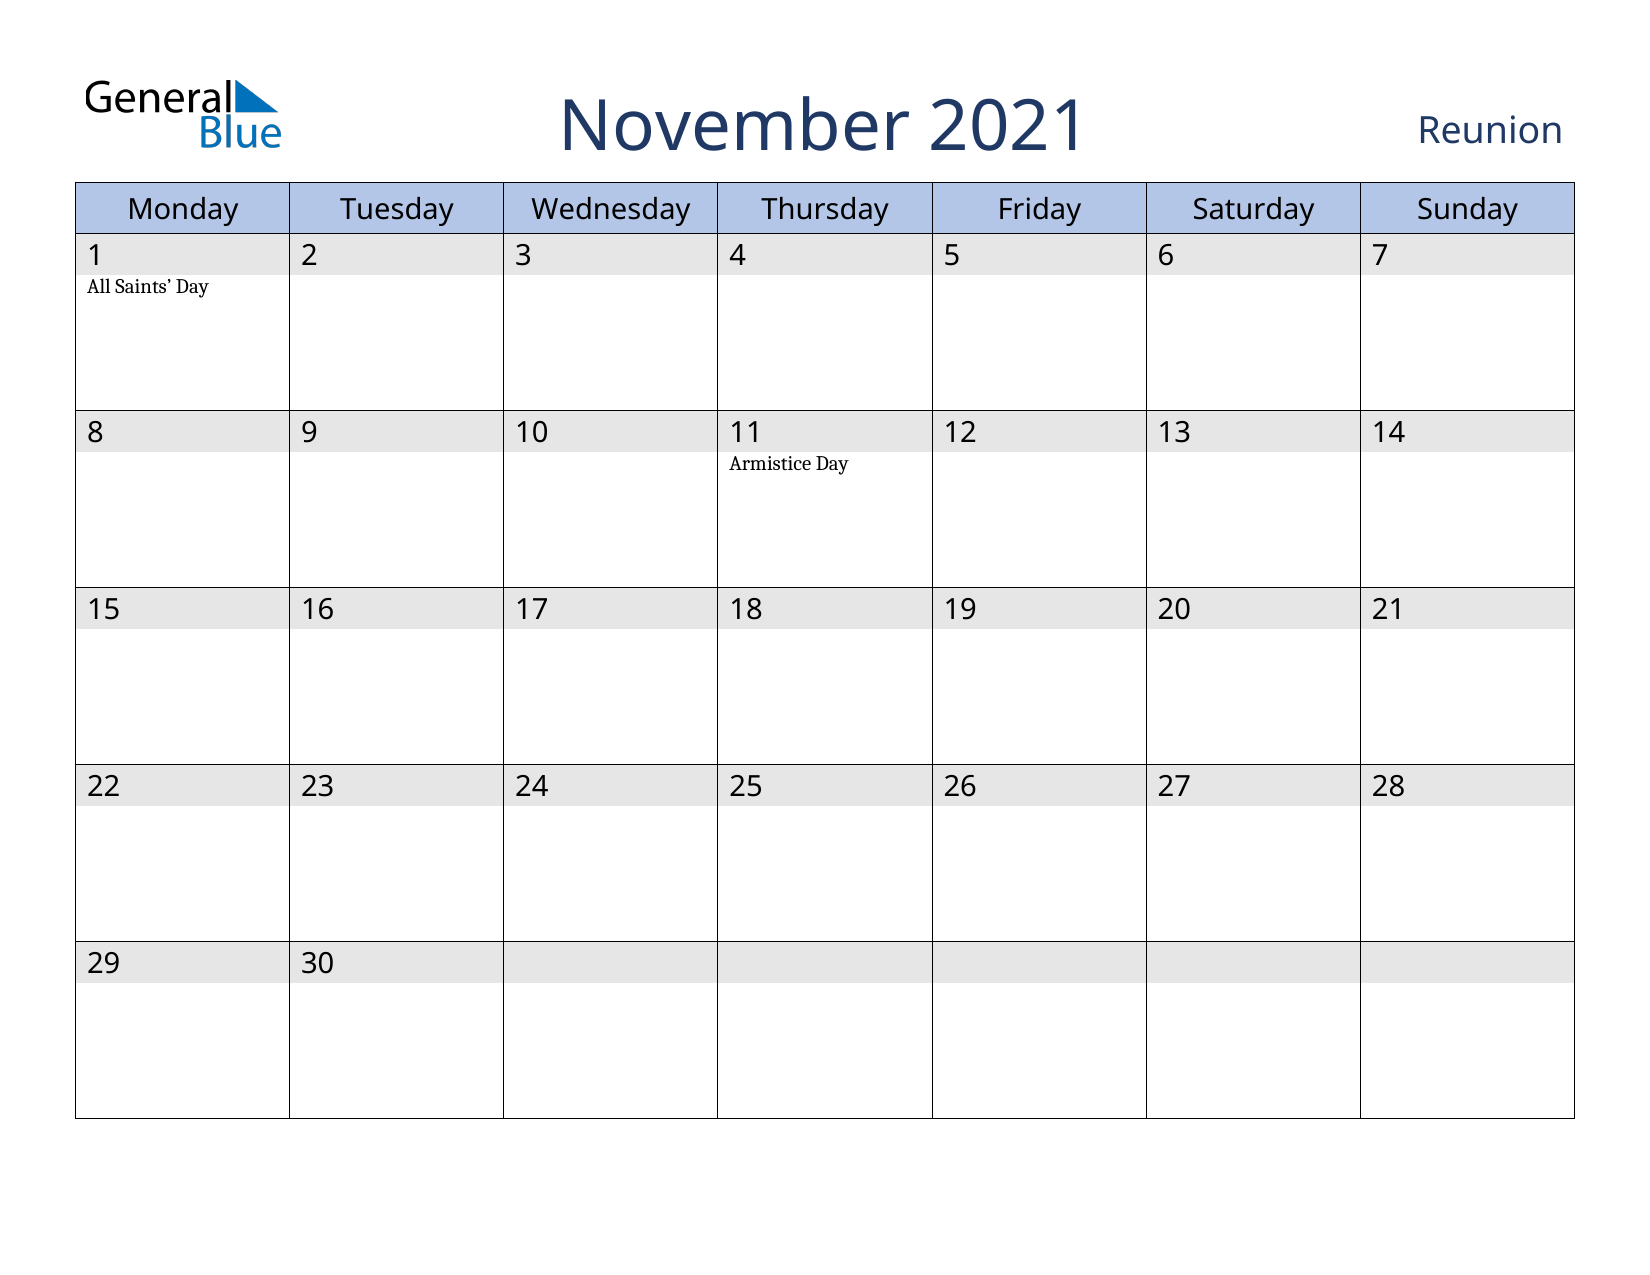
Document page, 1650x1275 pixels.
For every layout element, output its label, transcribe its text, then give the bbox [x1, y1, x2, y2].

table_header [76, 75, 503, 182]
table_cell 19 [933, 588, 1146, 629]
table_cell [718, 629, 932, 764]
table_cell [933, 275, 1146, 410]
table_cell 26 [933, 765, 1146, 806]
table_header November 2021 [504, 75, 1146, 182]
table_cell [1147, 942, 1360, 983]
table_cell 12 [933, 411, 1146, 452]
table_cell [1361, 983, 1574, 1118]
table_cell All Saints’ Day [76, 275, 289, 410]
table_cell [718, 806, 932, 941]
table_cell [1361, 452, 1574, 587]
table_cell [1147, 275, 1360, 410]
table_cell 17 [504, 588, 717, 629]
table_cell Monday [76, 183, 289, 233]
table_cell [933, 983, 1146, 1118]
table_cell Saturday [1147, 183, 1360, 233]
table_cell [1147, 806, 1360, 941]
table_cell [933, 806, 1146, 941]
table_cell [290, 629, 503, 764]
table_cell Wednesday [504, 183, 717, 233]
table_cell 16 [290, 588, 503, 629]
table_cell [504, 806, 717, 941]
table_cell [290, 452, 503, 587]
table_cell 21 [1361, 588, 1574, 629]
table_cell [933, 629, 1146, 764]
table_cell 1 [76, 234, 289, 275]
table_cell [1147, 629, 1360, 764]
table_cell 22 [76, 765, 289, 806]
table_cell 6 [1147, 234, 1360, 275]
table_cell [504, 275, 717, 410]
table_cell 30 [290, 942, 503, 983]
table_cell [504, 629, 717, 764]
picture [86, 80, 281, 148]
table_cell Friday [933, 183, 1146, 233]
table_cell [1361, 275, 1574, 410]
table_cell 15 [76, 588, 289, 629]
table_cell 5 [933, 234, 1146, 275]
table_cell [504, 983, 717, 1118]
table_cell 27 [1147, 765, 1360, 806]
table_cell 4 [718, 234, 932, 275]
table_cell [718, 942, 932, 983]
table_header Reunion [1146, 75, 1574, 182]
table_cell [290, 275, 503, 410]
table_cell [1361, 942, 1574, 983]
table_cell [76, 452, 289, 587]
table_cell [718, 983, 932, 1118]
table_cell [76, 629, 289, 764]
table_cell Tuesday [290, 183, 503, 233]
table_cell [290, 983, 503, 1118]
table_cell [1147, 983, 1360, 1118]
table_cell [76, 806, 289, 941]
table_cell Thursday [718, 183, 932, 233]
table_cell 20 [1147, 588, 1360, 629]
table_cell [718, 275, 932, 410]
table_cell 2 [290, 234, 503, 275]
table_cell 13 [1147, 411, 1360, 452]
table_cell 8 [76, 411, 289, 452]
table_cell 11 [718, 411, 932, 452]
table_cell 24 [504, 765, 717, 806]
table_cell [290, 806, 503, 941]
table_cell [1147, 452, 1360, 587]
table_cell 7 [1361, 234, 1574, 275]
table_cell [76, 983, 289, 1118]
table_cell 9 [290, 411, 503, 452]
table_cell 29 [76, 942, 289, 983]
table_cell 18 [718, 588, 932, 629]
table_cell [933, 452, 1146, 587]
table_cell 14 [1361, 411, 1574, 452]
table_cell [1361, 806, 1574, 941]
table_cell 3 [504, 234, 717, 275]
table_cell Armistice Day [718, 452, 932, 587]
table_cell Sunday [1361, 183, 1574, 233]
table_cell [1361, 629, 1574, 764]
table_cell [504, 452, 717, 587]
table_cell [504, 942, 717, 983]
table_cell 28 [1361, 765, 1574, 806]
table_cell 25 [718, 765, 932, 806]
table_cell 23 [290, 765, 503, 806]
table_cell [933, 942, 1146, 983]
table_cell 10 [504, 411, 717, 452]
